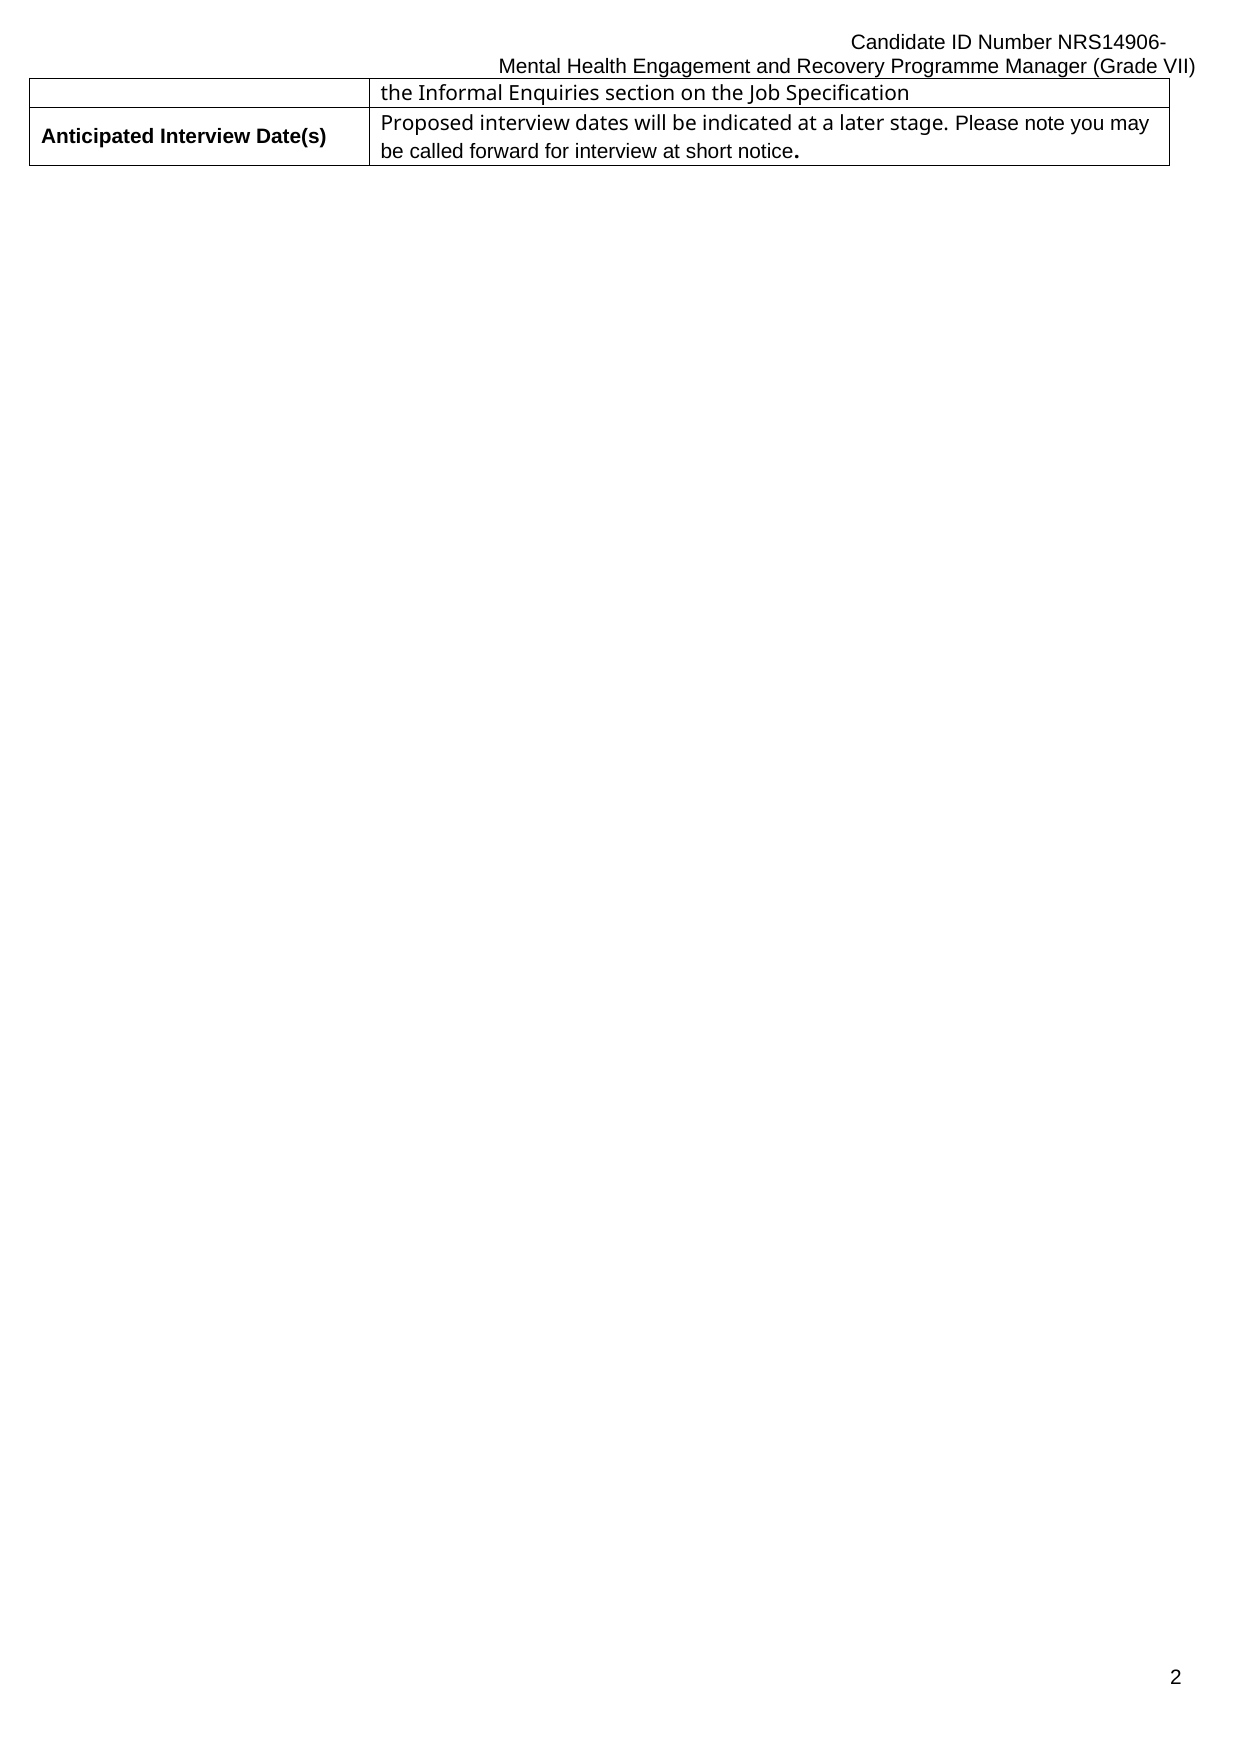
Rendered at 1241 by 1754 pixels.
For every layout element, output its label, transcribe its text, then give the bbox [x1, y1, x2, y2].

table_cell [30, 79, 369, 107]
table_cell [370, 79, 1169, 107]
table_cell Proposed interview dates will be indicated at a later stage. Please note you may be called forward for interview at short notice. [370, 108, 1169, 165]
table_cell Anticipated Interview Date(s) [30, 108, 369, 165]
